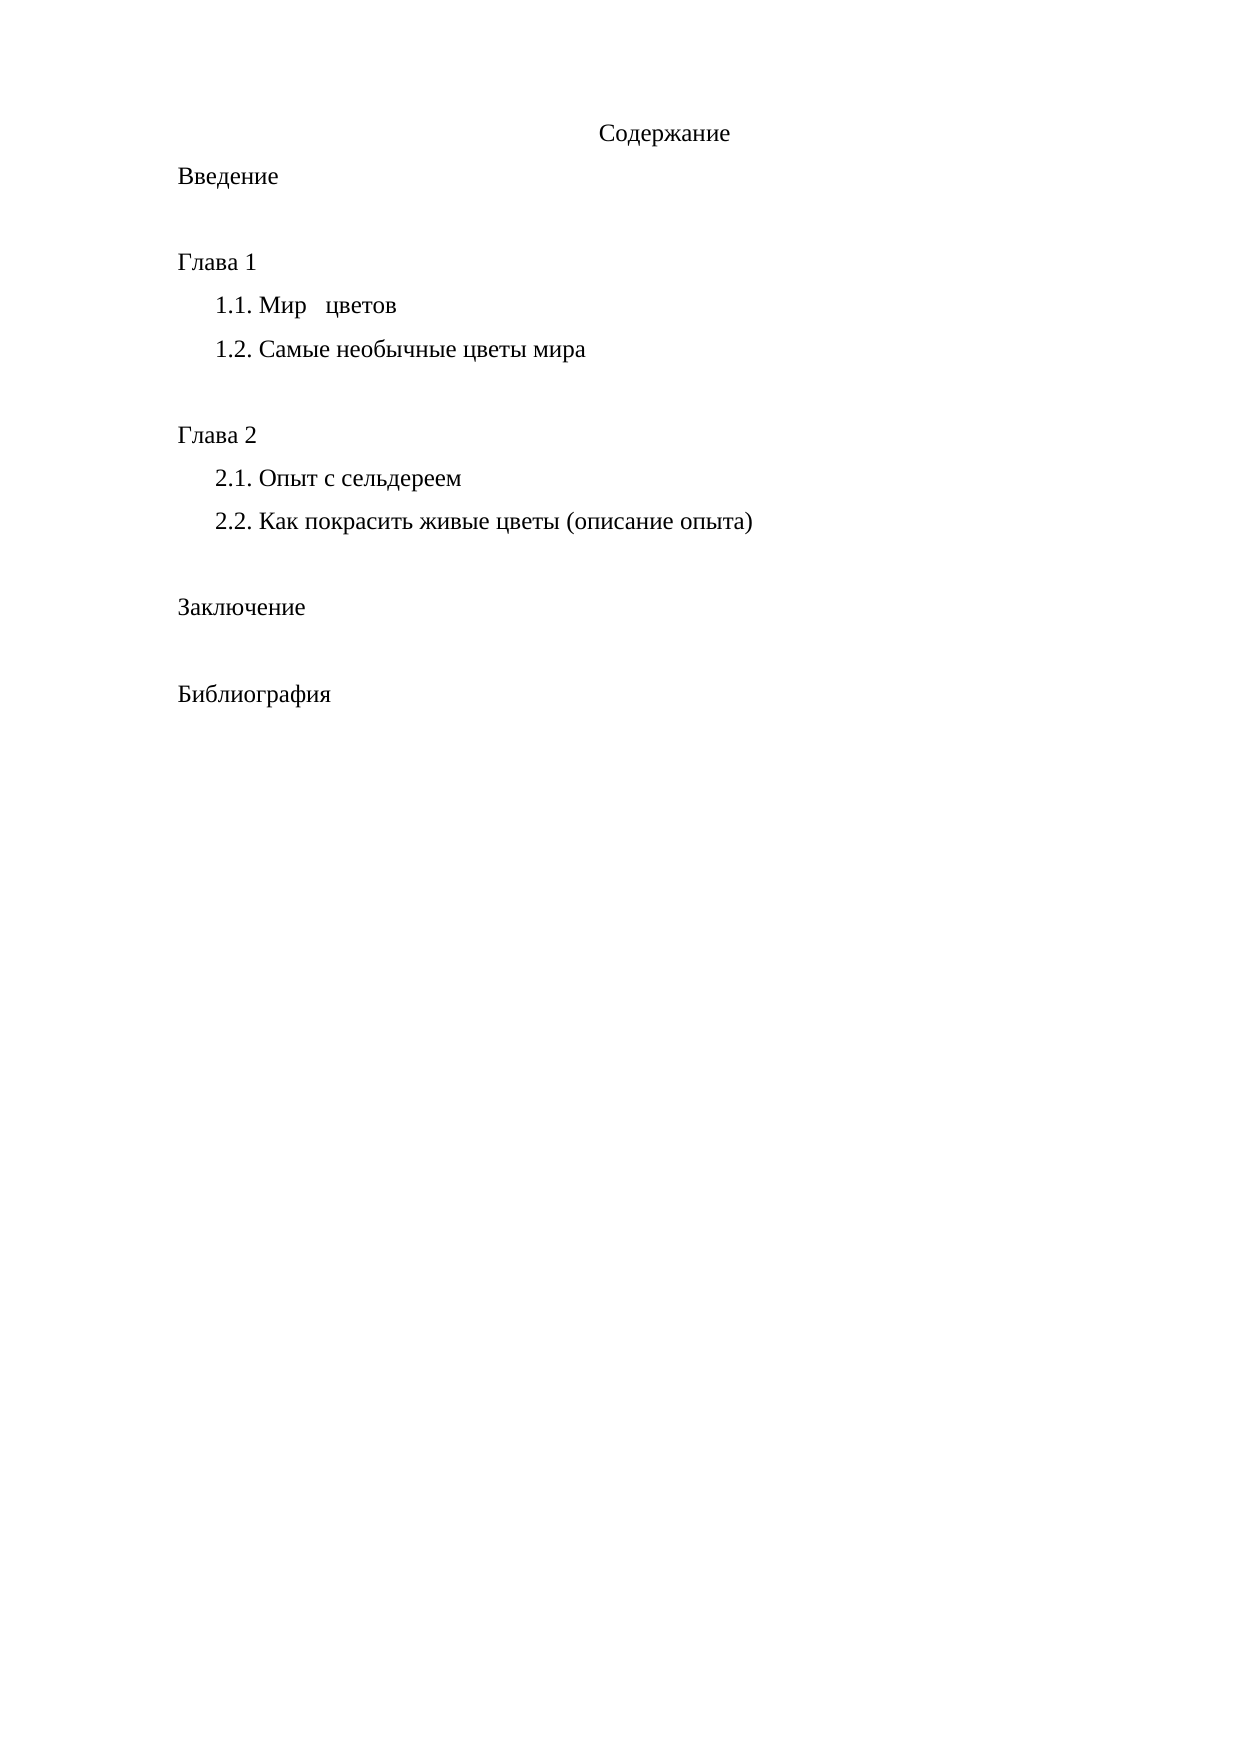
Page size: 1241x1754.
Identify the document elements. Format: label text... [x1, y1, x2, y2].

text 1.2. Самые необычные цветы мира [215, 334, 1152, 362]
text 1.1. Мир цветов [177, 291, 1152, 319]
text Содержание [177, 118, 1152, 147]
text 2.2. Как покрасить живые цветы (описание опыта) [215, 506, 1152, 535]
text 2.1. Опыт с сельдереем [215, 463, 1152, 492]
text Глава 1 [177, 247, 1152, 276]
text Введение [177, 161, 1152, 190]
text Библиография [177, 679, 1152, 707]
text Глава 2 [177, 420, 1152, 449]
text Заключение [177, 592, 1152, 621]
